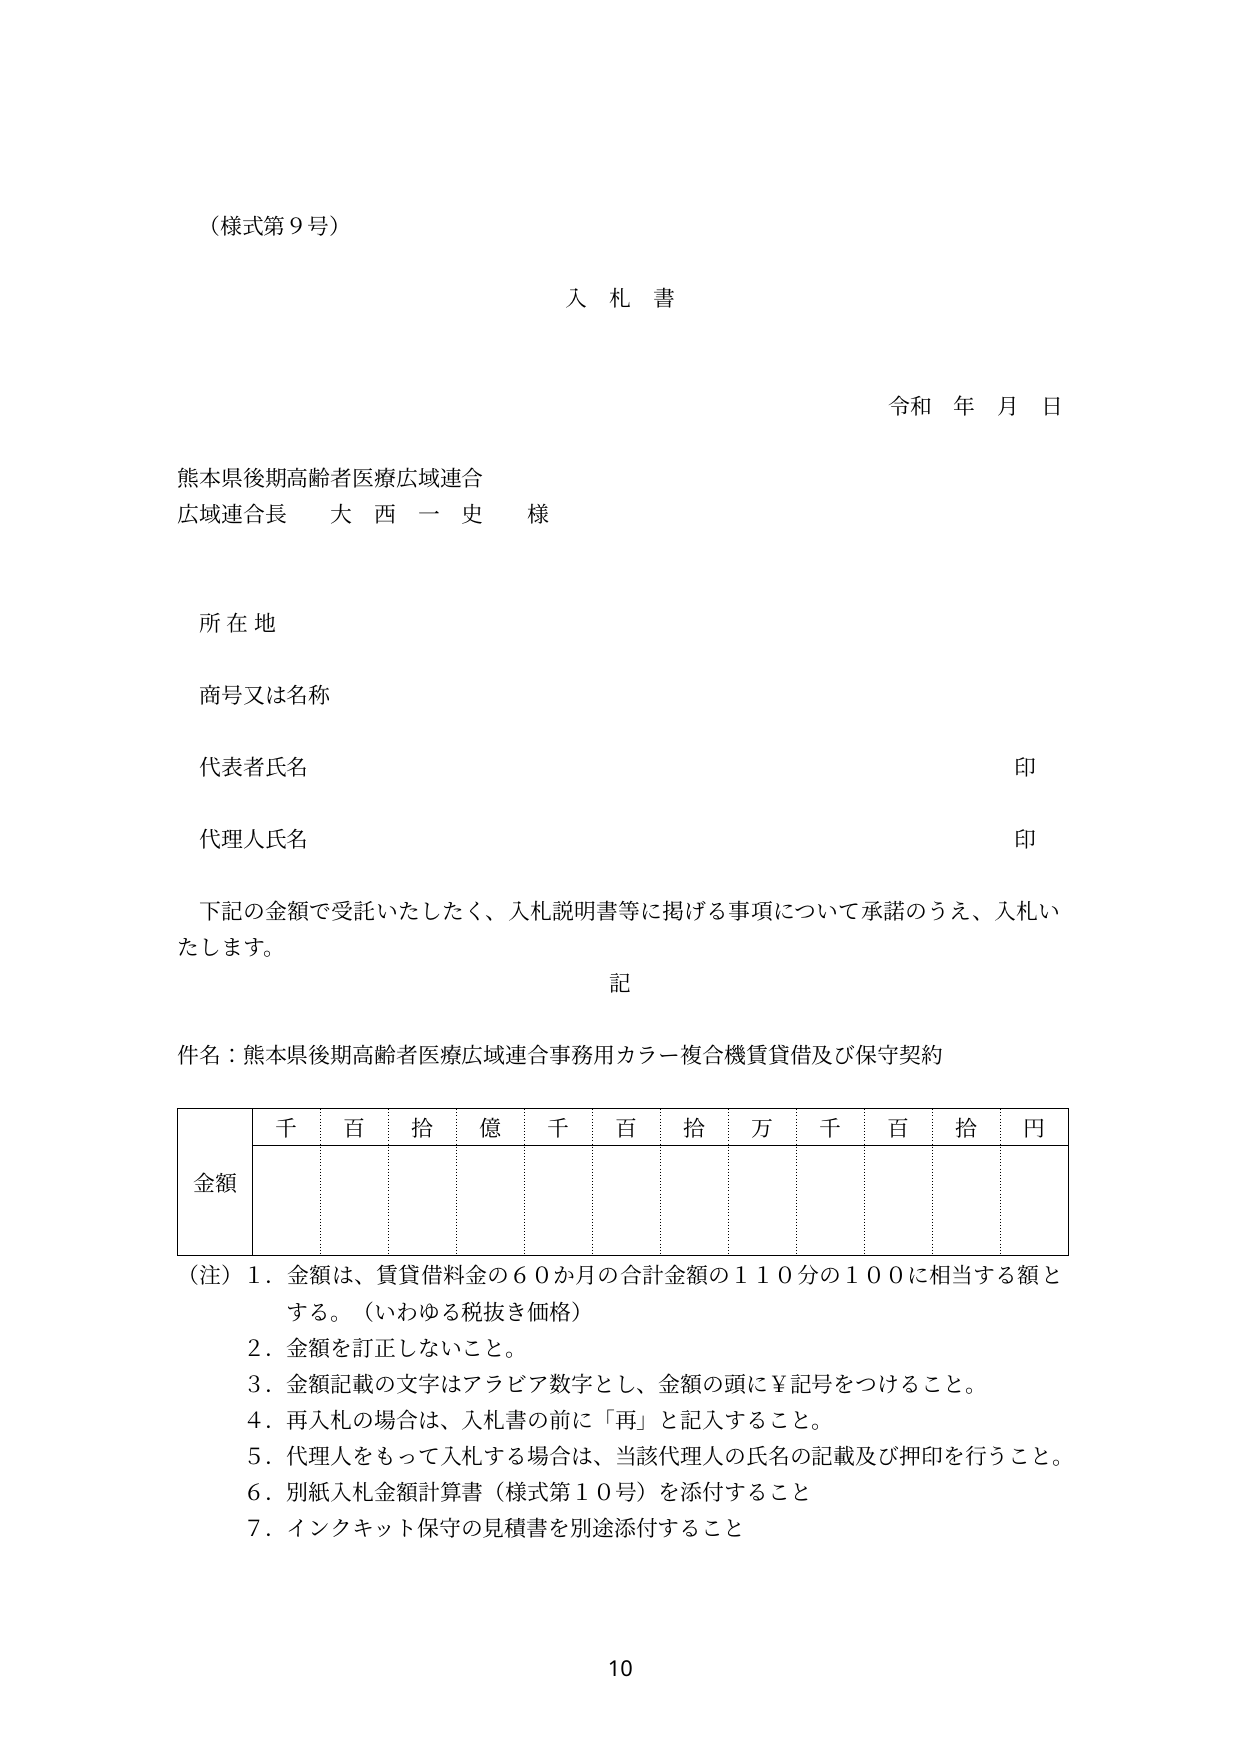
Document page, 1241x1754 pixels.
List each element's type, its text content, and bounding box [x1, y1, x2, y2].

table_header 千 [524, 1109, 592, 1145]
text 所 在 地 [177, 603, 1063, 639]
text ６．別紙入札金額計算書（様式第１０号）を添付すること [177, 1473, 1063, 1509]
text 下記の金額で受託いたしたく、入札説明書等に掲げる事項について承諾のうえ、入札いたします。 [177, 892, 1063, 964]
text 入 札 書 [177, 279, 1063, 315]
table_cell [320, 1146, 388, 1255]
table_cell [1000, 1146, 1068, 1255]
table_cell [728, 1146, 796, 1255]
table_header 千 [253, 1109, 320, 1145]
table_cell [524, 1146, 592, 1255]
text 商号又は名称 [177, 676, 1063, 712]
text 代理人氏名 印 [177, 820, 1063, 856]
text 記 [177, 964, 1063, 1000]
table_header 億 [456, 1109, 524, 1145]
table_header 拾 [933, 1109, 1000, 1145]
table_cell [388, 1146, 456, 1255]
table_header 金額 [178, 1109, 252, 1255]
table_header 百 [320, 1109, 388, 1145]
table_header 円 [1000, 1109, 1068, 1145]
table_cell [864, 1146, 932, 1255]
table_header 拾 [660, 1109, 728, 1145]
text 熊本県後期高齢者医療広域連合 [177, 459, 1063, 495]
text 令和 年 月 日 [177, 387, 1063, 423]
text 広域連合長 大 西 一 史 様 [177, 495, 1063, 531]
text （注）１．金額は、賃貸借料金の６０か月の合計金額の１１０分の１００に相当する額とする。（いわゆる税抜き価格） [177, 1256, 1063, 1328]
text ５．代理人をもって入札する場合は、当該代理人の氏名の記載及び押印を行うこと。 [177, 1437, 1063, 1473]
table_header 百 [864, 1109, 932, 1145]
text ３．金額記載の文字はアラビア数字とし、金額の頭に￥記号をつけること。 [177, 1364, 1063, 1401]
text ７．インクキット保守の見積書を別途添付すること [177, 1509, 1063, 1545]
table_cell [796, 1146, 864, 1255]
table_cell [456, 1146, 524, 1255]
text ２．金額を訂正しないこと。 [177, 1328, 1063, 1364]
table_header 万 [728, 1109, 796, 1145]
table_cell [253, 1146, 320, 1255]
table_cell [660, 1146, 728, 1255]
table_header 百 [592, 1109, 660, 1145]
table_header 千 [796, 1109, 864, 1145]
text 件名：熊本県後期高齢者医療広域連合事務用カラー複合機賃貸借及び保守契約 [177, 1036, 1063, 1072]
table_header 拾 [388, 1109, 456, 1145]
table_cell [592, 1146, 660, 1255]
text ４．再入札の場合は、入札書の前に「再」と記入すること。 [177, 1401, 1063, 1437]
table_cell [933, 1146, 1000, 1255]
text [177, 207, 1063, 243]
text 代表者氏名 印 [177, 748, 1063, 784]
